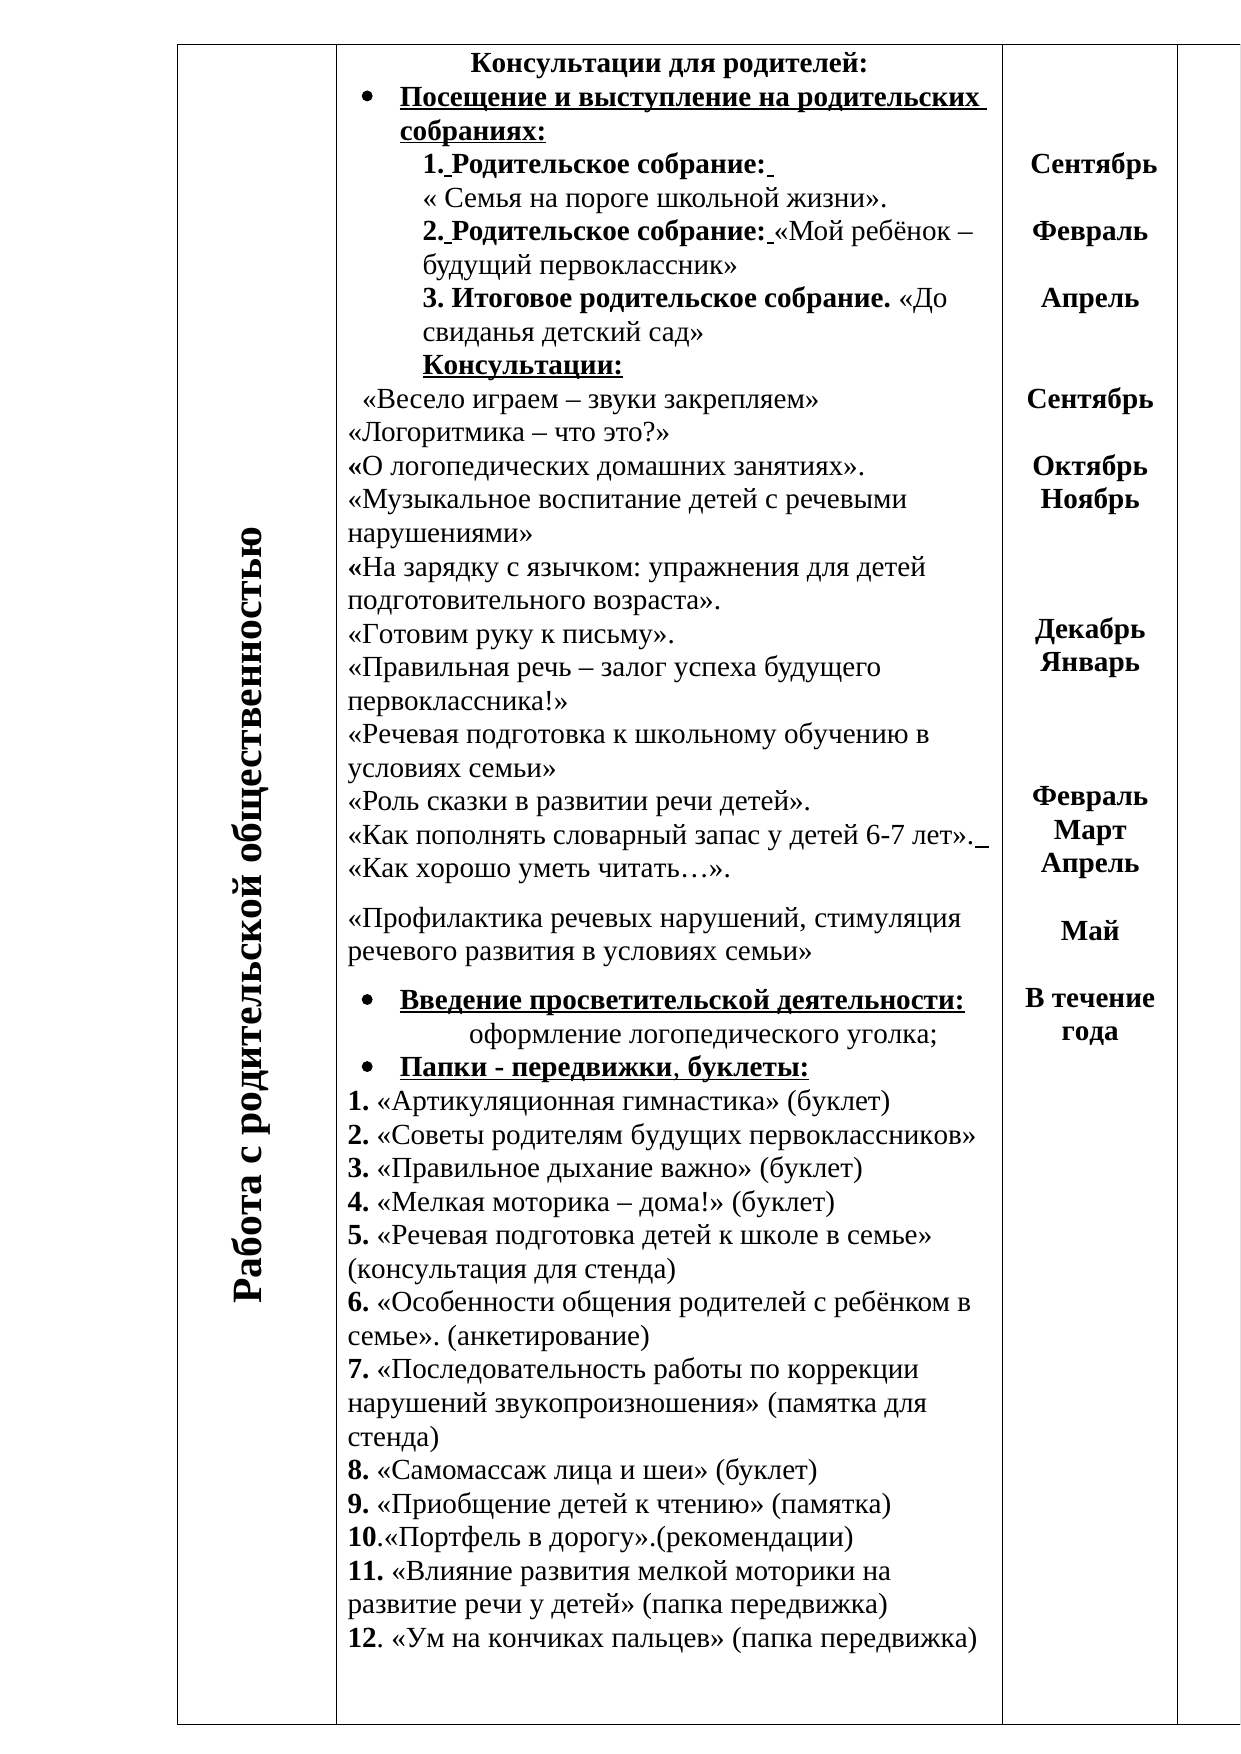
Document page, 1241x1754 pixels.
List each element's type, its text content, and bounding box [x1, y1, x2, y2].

table_cell Сентябрь Февраль Апрель Сентябрь Октябрь Ноябрь Декабрь Январь Февраль Март Апрель Май В течение года [1003, 45, 1177, 1724]
table_cell Работа с родительской общественностью [178, 45, 336, 1724]
table_cell Консультации для родителей: Посещение и выступление на родительских собраниях: 1. Родительское собрание: « Семья на пороге школьной жизни». 2. Родительское собрание: «Мой ребёнок – будущий первоклассник» 3. Итоговое родительское собрание. «До свиданья детский сад» Консультации: «Весело играем – звуки закрепляем» «Логоритмика – что это?» «О логопедических домашних занятиях». «Музыкальное воспитание детей с речевыми нарушениями» «На зарядку с язычком: упражнения для детей подготовительного возраста». «Готовим руку к письму». «Правильная речь – залог успеха будущего первоклассника!» «Речевая подготовка к школьному обучению в условиях семьи» «Роль сказки в развитии речи детей». «Как пополнять словарный запас у детей 6-7 лет». «Как хорошо уметь читать…». «Профилактика речевых нарушений, стимуляция речевого развития в условиях семьи» Введение просветительской деятельности: оформление логопедического уголка; Папки - передвижки, буклеты: 1. «Артикуляционная гимнастика» (буклет) 2. «Советы родителям будущих первоклассников» 3. «Правильное дыхание важно» (буклет) 4. «Мелкая моторика – дома!» (буклет) 5. «Речевая подготовка детей к школе в семье» (консультация для стенда) 6. «Особенности общения родителей с ребёнком в семье». (анкетирование) 7. «Последовательность работы по коррекции нарушений звукопроизношения» (памятка для стенда) 8. «Самомассаж лица и шеи» (буклет) 9. «Приобщение детей к чтению» (памятка) 10.«Портфель в дорогу».(рекомендации) 11. «Влияние развития мелкой моторики на развитие речи у детей» (папка передвижка) 12. «Ум на кончиках пальцев» (папка передвижка) [337, 45, 1002, 1724]
table_cell [1178, 45, 1240, 1724]
